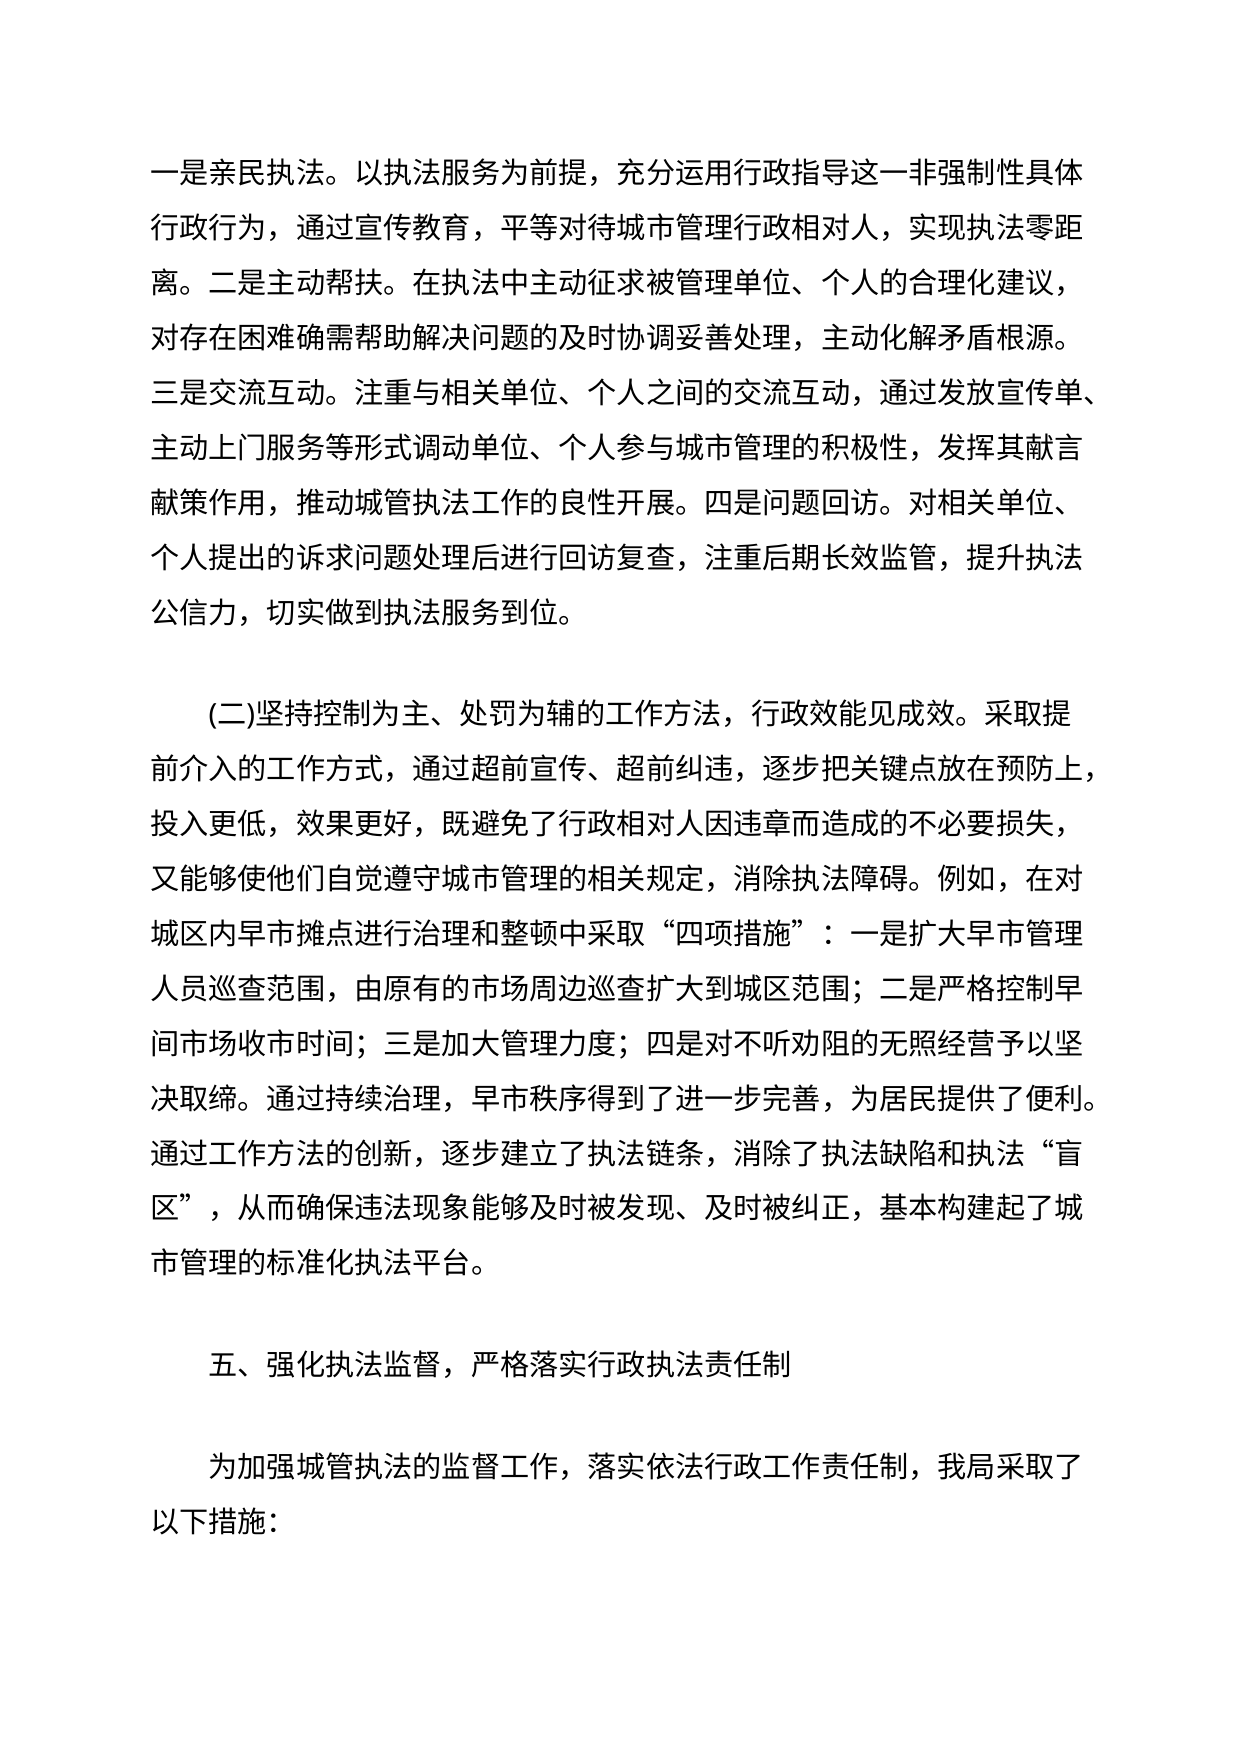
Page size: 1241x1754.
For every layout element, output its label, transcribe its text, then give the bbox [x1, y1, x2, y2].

text 五、强化执法监督，严格落实行政执法责任制 [150, 1342, 1090, 1384]
text 为加强城管执法的监督工作，落实依法行政工作责任制，我局采取了以下措施： [150, 1443, 1090, 1541]
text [150, 150, 1090, 631]
text (二)坚持控制为主、处罚为辅的工作方法，行政效能见成效。采取提前介入的工作方式，通过超前宣传、超前纠违，逐步把关键点放在预防上，投入更低，效果更好，既避免了行政相对人因违章而造成的不必要损失，又能够使他们自觉遵守城市管理的相关规定，消除执法障碍。例如，在对城区内早市摊点进行治理和整顿中采取“四项措施”：一是扩大早市管理人员巡查范围，由原有的市场周边巡查扩大到城区范围；二是严格控制早间市场收市时间；三是加大管理力度；四是对不听劝阻的无照经营予以坚决取缔。通过持续治理，早市秩序得到了进一步完善，为居民提供了便利。通过工作方法的创新，逐步建立了执法链条，消除了执法缺陷和执法“盲区”，从而确保违法现象能够及时被发现、及时被纠正，基本构建起了城市管理的标准化执法平台。 [150, 691, 1090, 1282]
